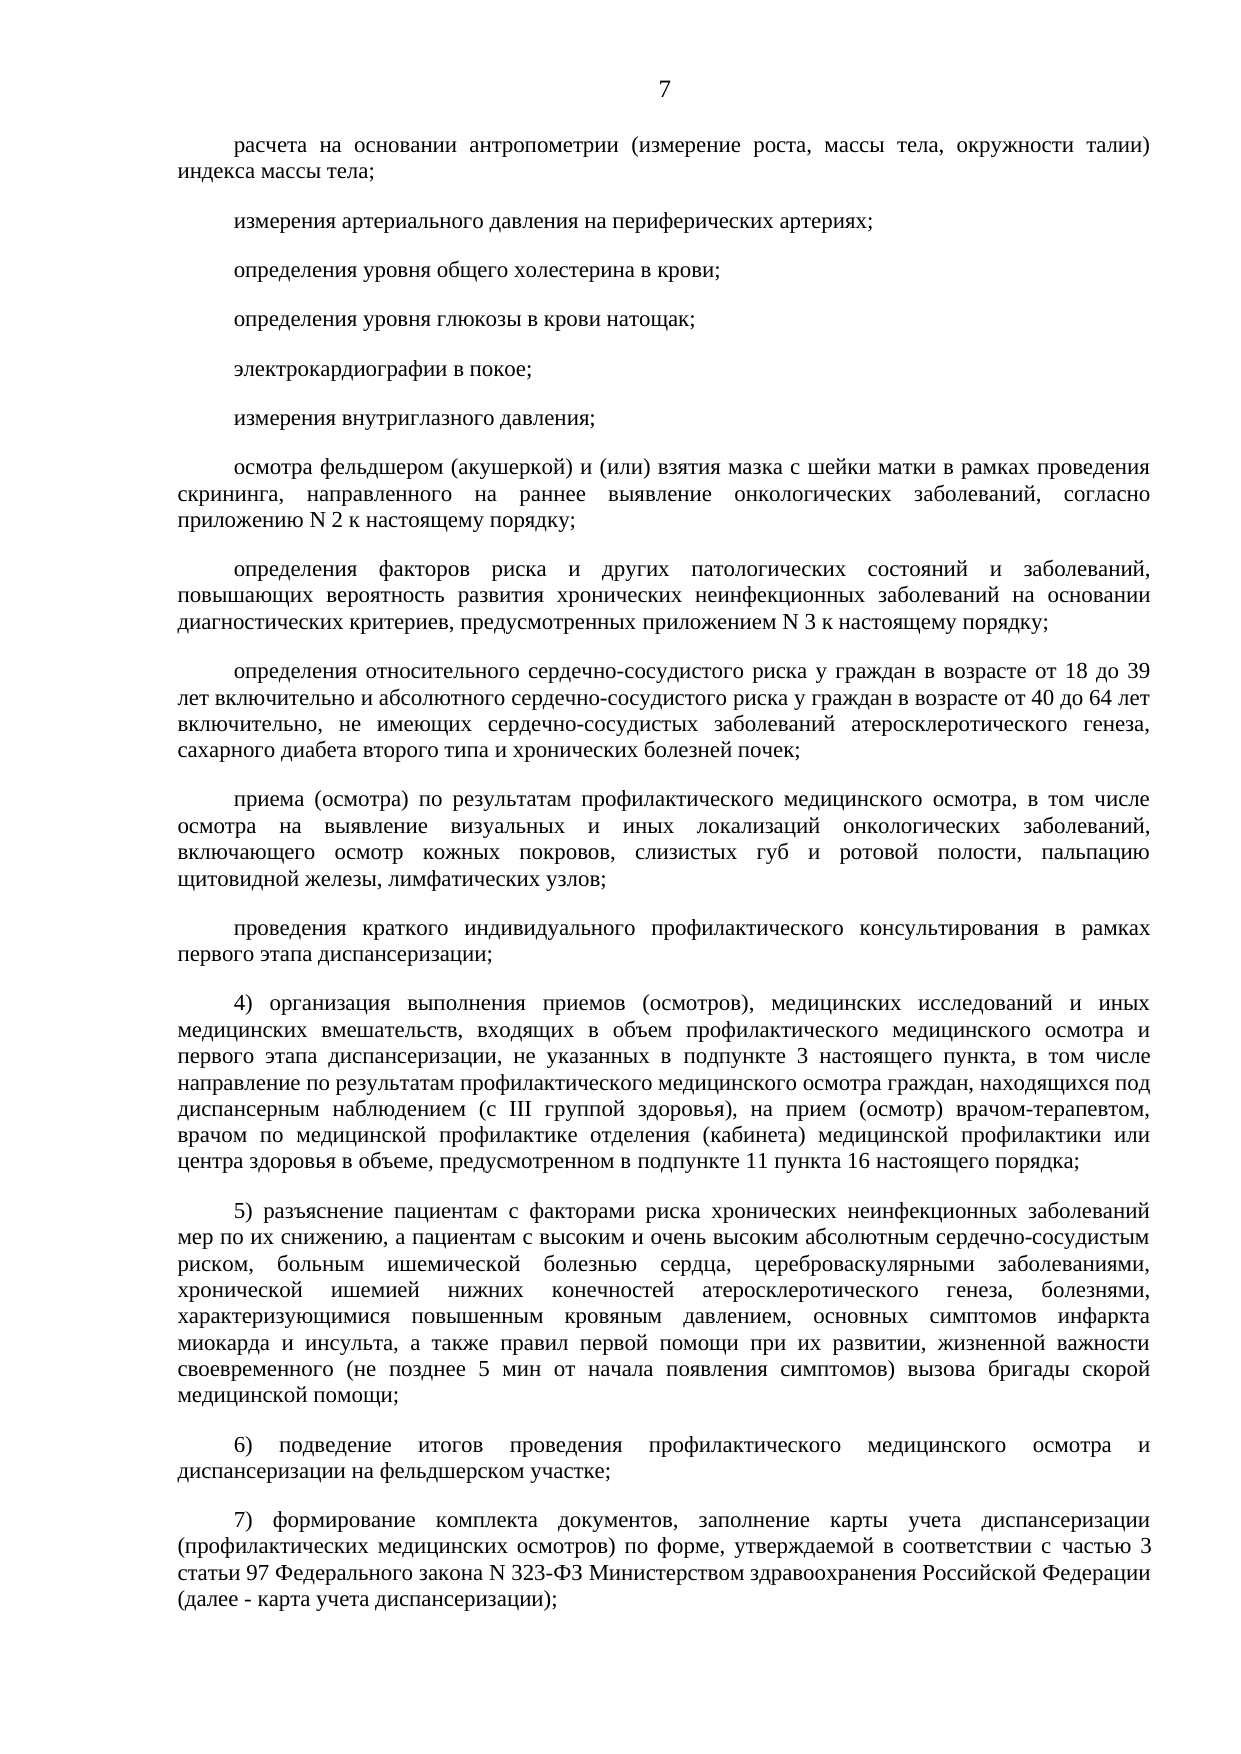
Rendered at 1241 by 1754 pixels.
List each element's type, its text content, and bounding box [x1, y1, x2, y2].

text определения уровня глюкозы в крови натощак; [177, 305, 1152, 332]
text расчета на основании антропометрии (измерение роста, массы тела, окружности талии) индекса массы тела; [177, 131, 1152, 184]
text измерения артериального давления на периферических артериях; [177, 207, 1152, 233]
text приема (осмотра) по результатам профилактического медицинского осмотра, в том числе осмотра на выявление визуальных и иных локализаций онкологических заболеваний, включающего осмотр кожных покровов, слизистых губ и ротовой полости, пальпацию щитовидной железы, лимфатических узлов; [177, 786, 1152, 891]
text 4) организация выполнения приемов (осмотров), медицинских исследований и иных медицинских вмешательств, входящих в объем профилактического медицинского осмотра и первого этапа диспансеризации, не указанных в подпункте 3 настоящего пункта, в том числе направление по результатам профилактического медицинского осмотра граждан, находящихся под диспансерным наблюдением (с III группой здоровья), на прием (осмотр) врачом-терапевтом, врачом по медицинской профилактике отделения (кабинета) медицинской профилактики или центра здоровья в объеме, предусмотренном в подпункте 11 пункта 16 настоящего порядка; [177, 989, 1152, 1174]
text 7) формирование комплекта документов, заполнение карты учета диспансеризации (профилактических медицинских осмотров) по форме, утверждаемой в соответствии с частью 3 статьи 97 Федерального закона N 323-ФЗ Министерством здравоохранения Российской Федерации (далее - карта учета диспансеризации); [177, 1506, 1152, 1612]
text определения уровня общего холестерина в крови; [177, 256, 1152, 282]
text определения относительного сердечно-сосудистого риска у граждан в возрасте от 18 до 39 лет включительно и абсолютного сердечно-сосудистого риска у граждан в возрасте от 40 до 64 лет включительно, не имеющих сердечно-сосудистых заболеваний атеросклеротического генеза, сахарного диабета второго типа и хронических болезней почек; [177, 657, 1152, 763]
text электрокардиографии в покое; [177, 355, 1152, 381]
text определения факторов риска и других патологических состояний и заболеваний, повышающих вероятность развития хронических неинфекционных заболеваний на основании диагностических критериев, предусмотренных приложением N 3 к настоящему порядку; [177, 555, 1152, 634]
text проведения краткого индивидуального профилактического консультирования в рамках первого этапа диспансеризации; [177, 914, 1152, 967]
text 5) разъяснение пациентам с факторами риска хронических неинфекционных заболеваний мер по их снижению, а пациентам с высоким и очень высоким абсолютным сердечно-сосудистым риском, больным ишемической болезнью сердца, цереброваскулярными заболеваниями, хронической ишемией нижних конечностей атеросклеротического генеза, болезнями, характеризующимися повышенным кровяным давлением, основных симптомов инфаркта миокарда и инсульта, а также правил первой помощи при их развитии, жизненной важности своевременного (не позднее 5 мин от начала появления симптомов) вызова бригады скорой медицинской помощи; [177, 1197, 1152, 1408]
text 6) подведение итогов проведения профилактического медицинского осмотра и диспансеризации на фельдшерском участке; [177, 1431, 1152, 1483]
text осмотра фельдшером (акушеркой) и (или) взятия мазка с шейки матки в рамках проведения скрининга, направленного на раннее выявление онкологических заболеваний, согласно приложению N 2 к настоящему порядку; [177, 453, 1152, 532]
text измерения внутриглазного давления; [177, 404, 1152, 430]
